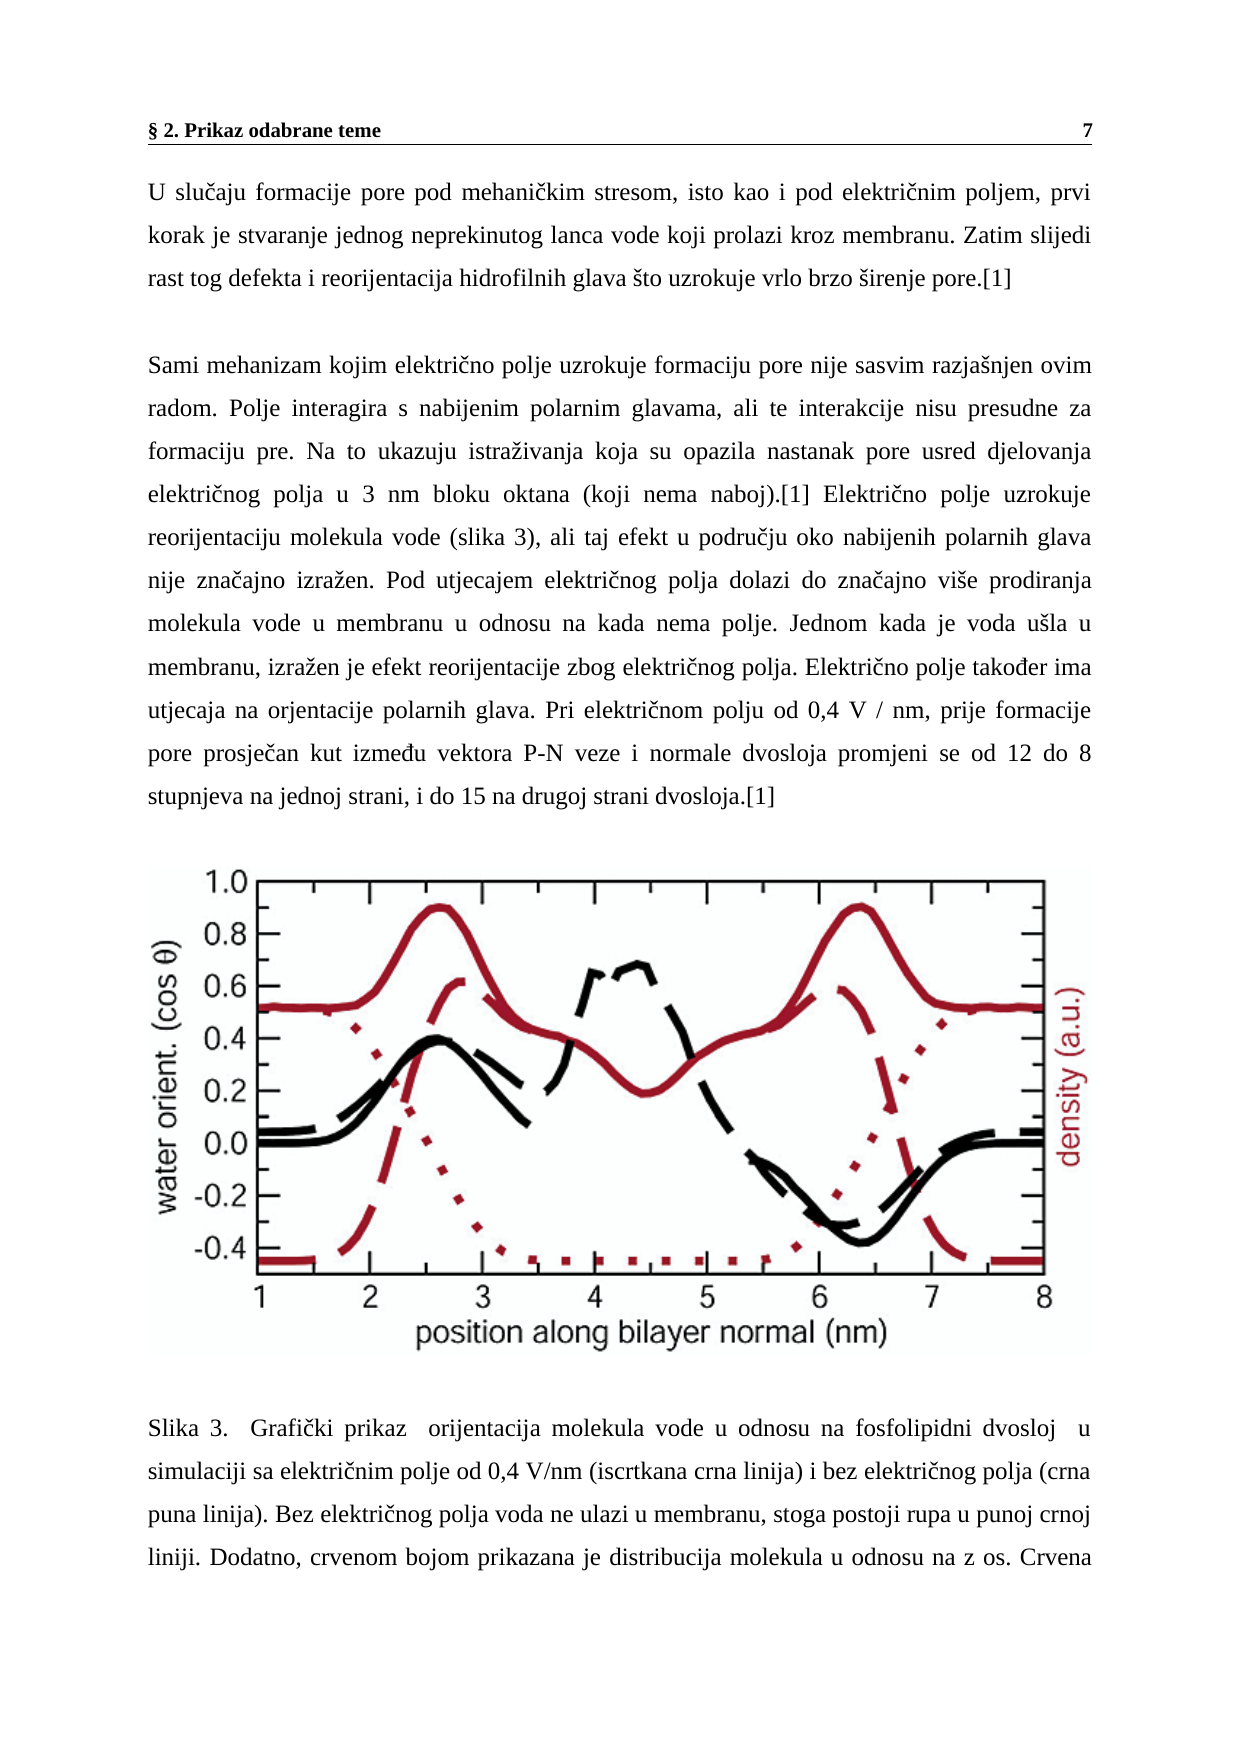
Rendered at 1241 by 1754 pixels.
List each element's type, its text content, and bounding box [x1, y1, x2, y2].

text U slučaju formacije pore pod mehaničkim stresom, isto kao i pod električnim poljem, prvi korak je stvaranje jednog neprekinutog lanca vode koji prolazi kroz membranu. Zatim slijedi rast tog defekta i reorijentacija hidrofilnih glava što uzrokuje vrlo brzo širenje pore.[1] [148, 177, 1092, 292]
picture [147, 867, 1093, 1356]
text Sami mehanizam kojim električno polje uzrokuje formaciju pore nije sasvim razjašnjen ovim radom. Polje interagira s nabijenim polarnim glavama, ali te interakcije nisu presudne za formaciju pre. Na to ukazuju istraživanja koja su opazila nastanak pore usred djelovanja električnog polja u 3 nm bloku oktana (koji nema naboj).[1] Električno polje uzrokuje reorijentaciju molekula vode (slika 3), ali taj efekt u području oko nabijenih polarnih glava nije značajno izražen. Pod utjecajem električnog polja dolazi do značajno više prodiranja molekula vode u membranu u odnosu na kada nema polje. Jednom kada je voda ušla u membranu, izražen je efekt reorijentacije zbog električnog polja. Električno polje također ima utjecaja na orjentacije polarnih glava. Pri električnom polju od 0,4 V / nm, prije formacije pore prosječan kut između vektora P-N veze i normale dvosloja promjeni se od 12 do 8 stupnjeva na jednoj strani, i do 15 na drugoj strani dvosloja.[1] [148, 350, 1092, 810]
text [148, 1413, 1092, 1571]
